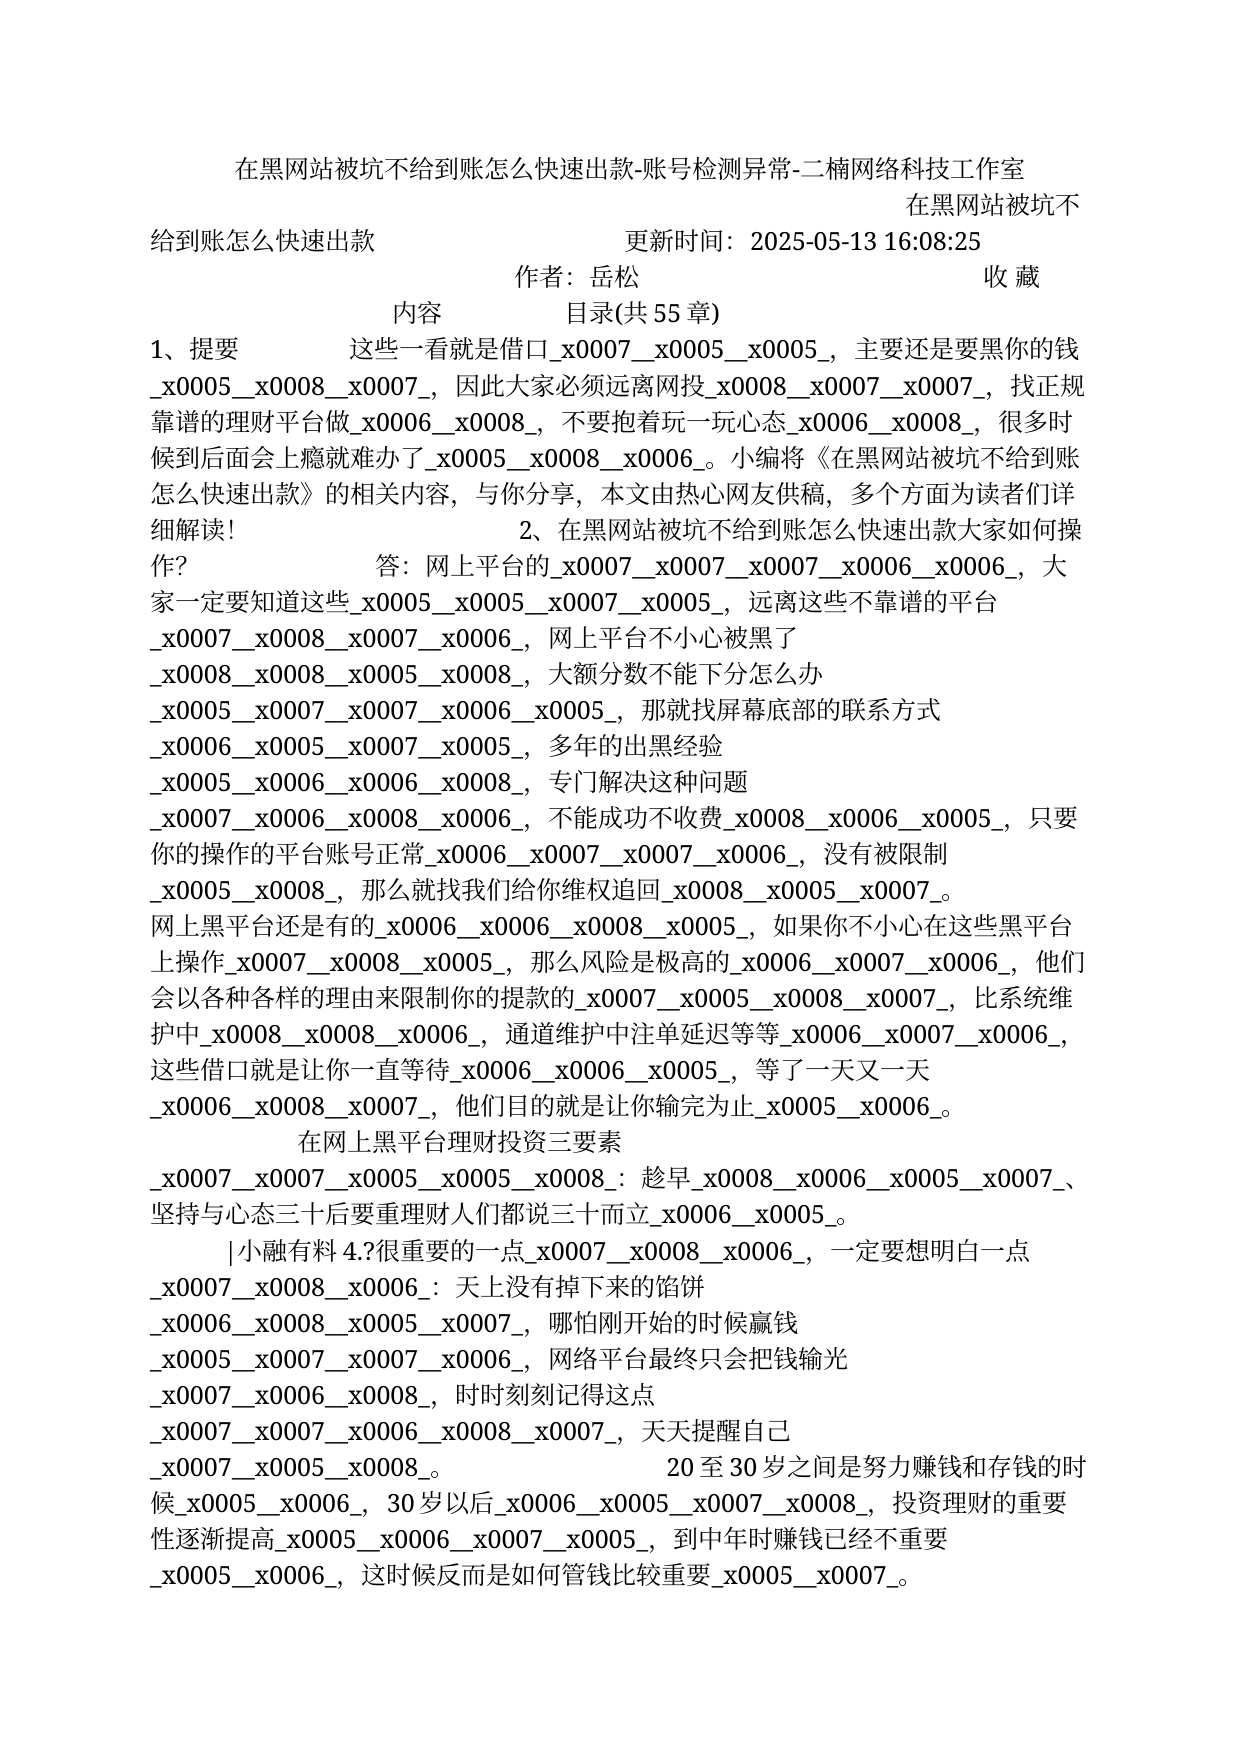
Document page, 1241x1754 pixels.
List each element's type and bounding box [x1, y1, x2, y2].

text [150, 150, 1090, 1592]
